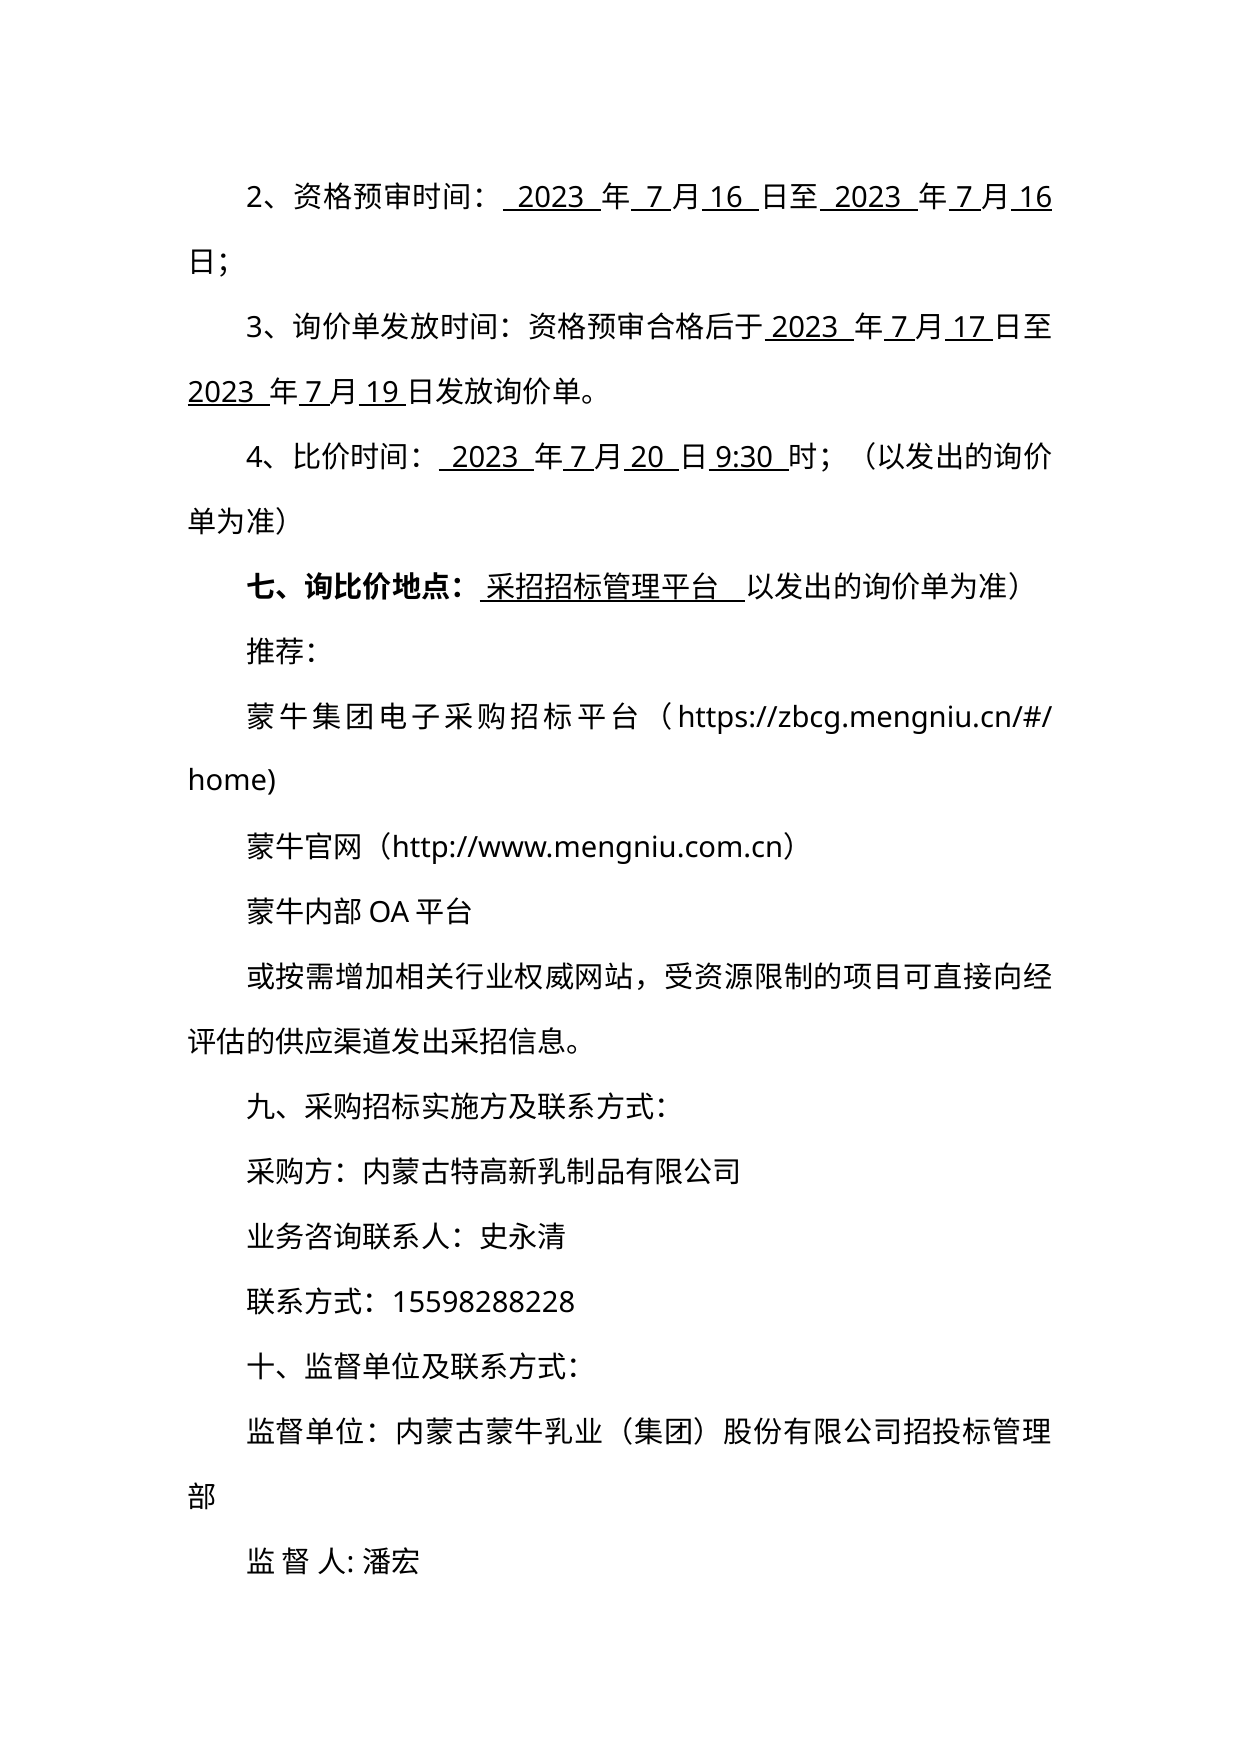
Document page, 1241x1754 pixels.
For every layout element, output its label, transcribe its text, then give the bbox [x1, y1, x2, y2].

text 七、询比价地点： 采招招标管理平台 以发出的询价单为准） [187, 552, 1053, 617]
text 十、监督单位及联系方式： [187, 1332, 1053, 1397]
text 推荐： [187, 617, 1053, 682]
text 蒙牛内部OA平台 [187, 877, 1053, 942]
text 蒙牛官网（http://www.mengniu.com.cn） [187, 812, 1053, 877]
text 九、采购招标实施方及联系方式： [187, 1072, 1053, 1137]
text 联系方式：15598288228 [187, 1267, 1053, 1332]
text 监 督 人: 潘宏 [187, 1527, 1053, 1592]
text 业务咨询联系人：史永清 [187, 1202, 1053, 1267]
text 采购方：内蒙古特高新乳制品有限公司 [187, 1137, 1053, 1202]
text 蒙牛集团电子采购招标平台（https://zbcg.mengniu.cn/#/home) [187, 682, 1053, 812]
text 4、比价时间： 2023 年 7 月 20 日 9:30 时；（以发出的询价单为准） [187, 422, 1053, 552]
text 或按需增加相关行业权威网站，受资源限制的项目可直接向经评估的供应渠道发出采招信息。 [187, 942, 1053, 1072]
text 2、资格预审时间： 2023 年 7 月 16 日至 2023 年 7 月 16 日； [187, 162, 1053, 292]
text 监督单位：内蒙古蒙牛乳业（集团）股份有限公司招投标管理部 [187, 1397, 1053, 1527]
text 3、询价单发放时间：资格预审合格后于 2023 年 7 月 17 日至 2023 年 7 月 19 日发放询价单。 [187, 292, 1053, 422]
